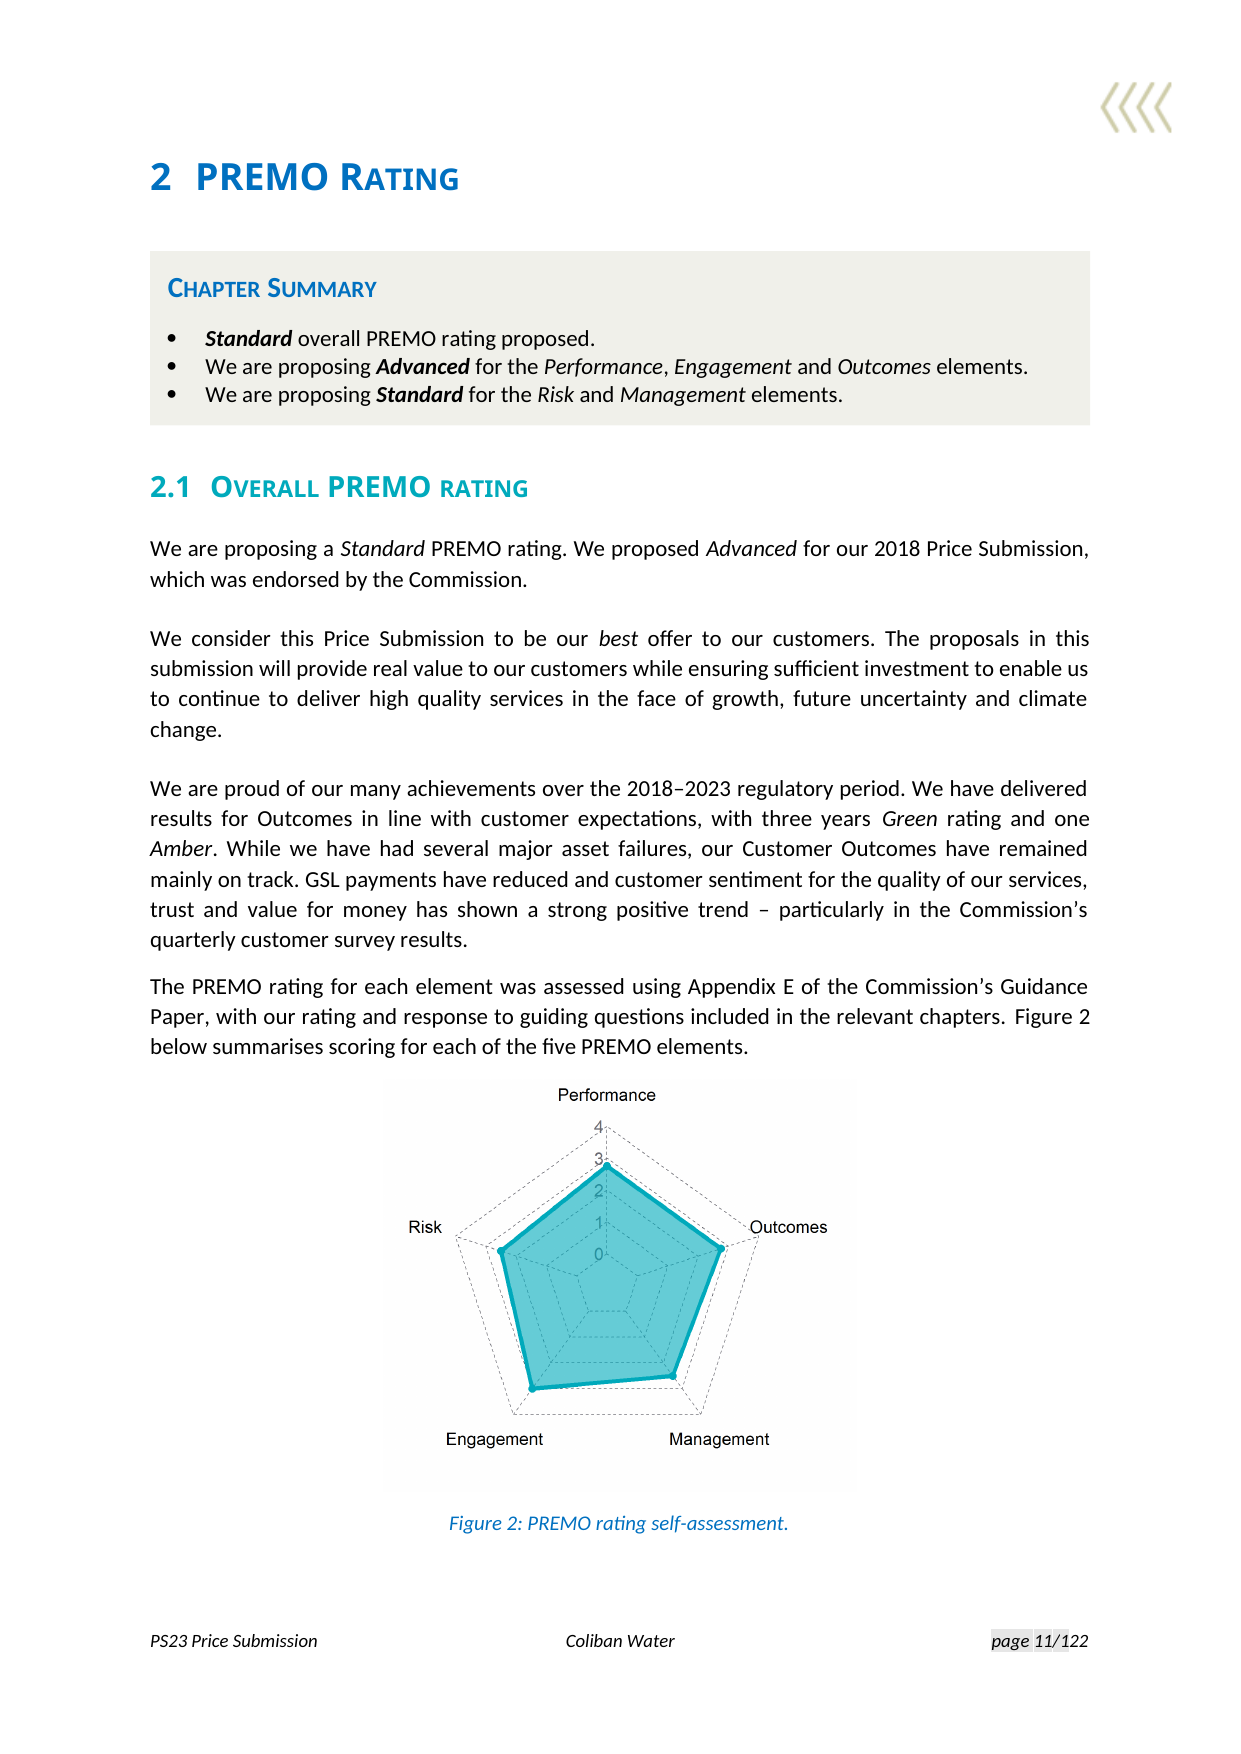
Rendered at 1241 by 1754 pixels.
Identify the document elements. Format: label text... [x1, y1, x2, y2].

text We are proposing a Standard PREMO rating. We proposed Advanced for our 2018 Price Submission, which was endorsed by the Commission. [150, 534, 1090, 593]
text We consider this Price Submission to be our best offer to our customers. The proposals in this submission will provide real value to our customers while ensuring sufficient investment to enable us to continue to deliver high quality services in the face of growth, future uncertainty and climate change. [150, 624, 1090, 743]
picture [1090, 76, 1203, 152]
subtitle PREMO Rating [150, 150, 1090, 201]
subtitle Overall PREMO rating [150, 467, 1090, 506]
text We are proud of our many achievements over the 2018–2023 regulatory period. We have delivered results for Outcomes in line with customer expectations, with three years Green rating and one Amber. While we have had several major asset failures, our Customer Outcomes have remained mainly on track. GSL payments have reduced and customer sentiment for the quality of our services, trust and value for money has shown a strong positive trend – particularly in the Commission’s quarterly customer survey results. [150, 774, 1090, 953]
picture [382, 1079, 858, 1492]
text The PREMO rating for each element was assessed using Appendix E of the Commission’s Guidance Paper, with our rating and response to guiding questions included in the relevant chapters. Figure 2 below summarises scoring for each of the five PREMO elements. [150, 972, 1090, 1060]
text Figure 2: PREMO rating self-assessment. [150, 1511, 1090, 1536]
